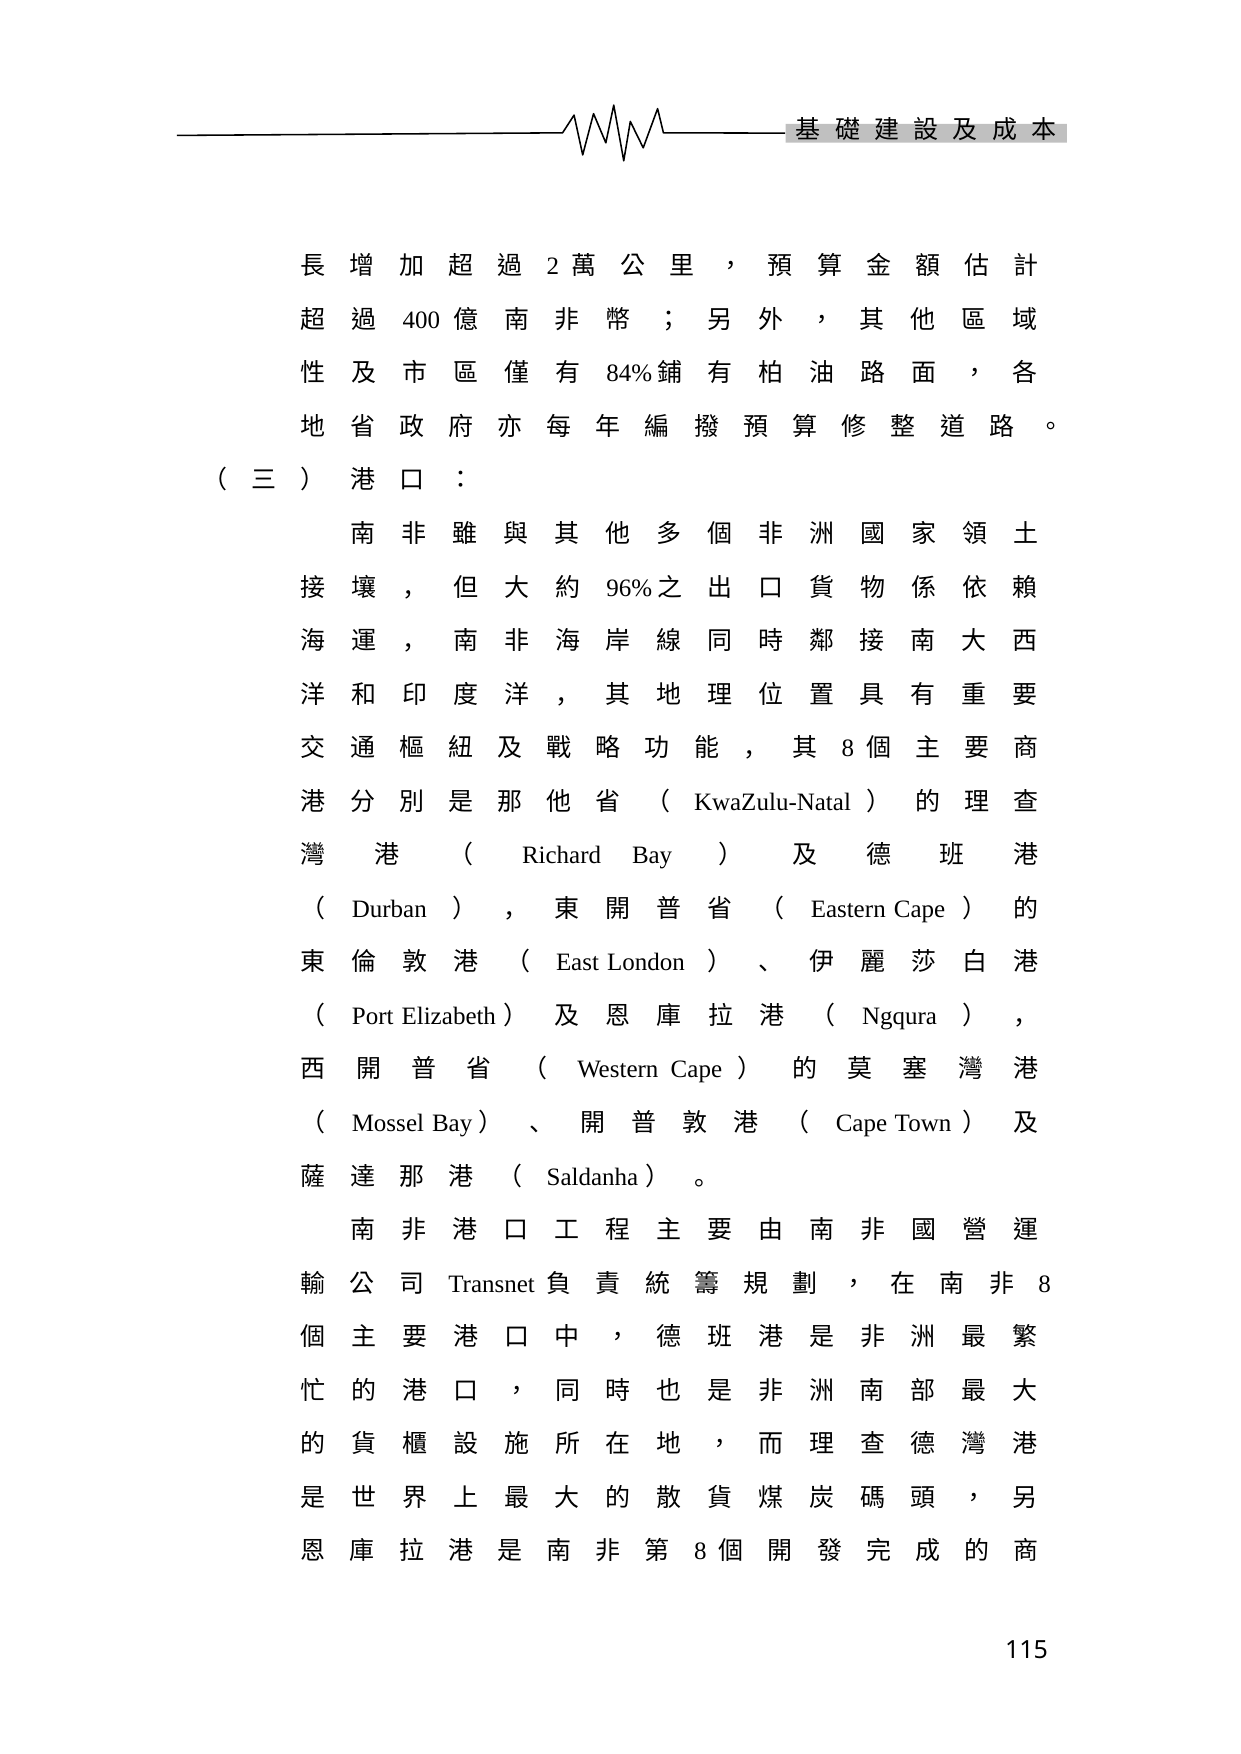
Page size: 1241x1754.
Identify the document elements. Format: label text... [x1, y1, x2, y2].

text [276, 1201, 1063, 1576]
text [276, 237, 1063, 451]
text （三）港口： [202, 451, 1063, 505]
text 南非雖與其他多個非洲國家領土接壤，但大約96%之出口貨物係依賴海運，南非海岸線同時鄰接南大西洋和印度洋，其地理位置具有重要交通樞紐及戰略功能，其8個主要商港分別是那他省（KwaZulu-Natal）的理查灣港（Richard Bay）及德班港（Durban），東開普省（Eastern Cape）的東倫敦港（East London）、伊麗莎白港（Port Elizabeth）及恩庫拉港（Ngqura），西開普省（Western Cape）的莫塞灣港（Mossel Bay）、開普敦港（Cape Town）及薩達那港（Saldanha）。 [276, 505, 1063, 1201]
